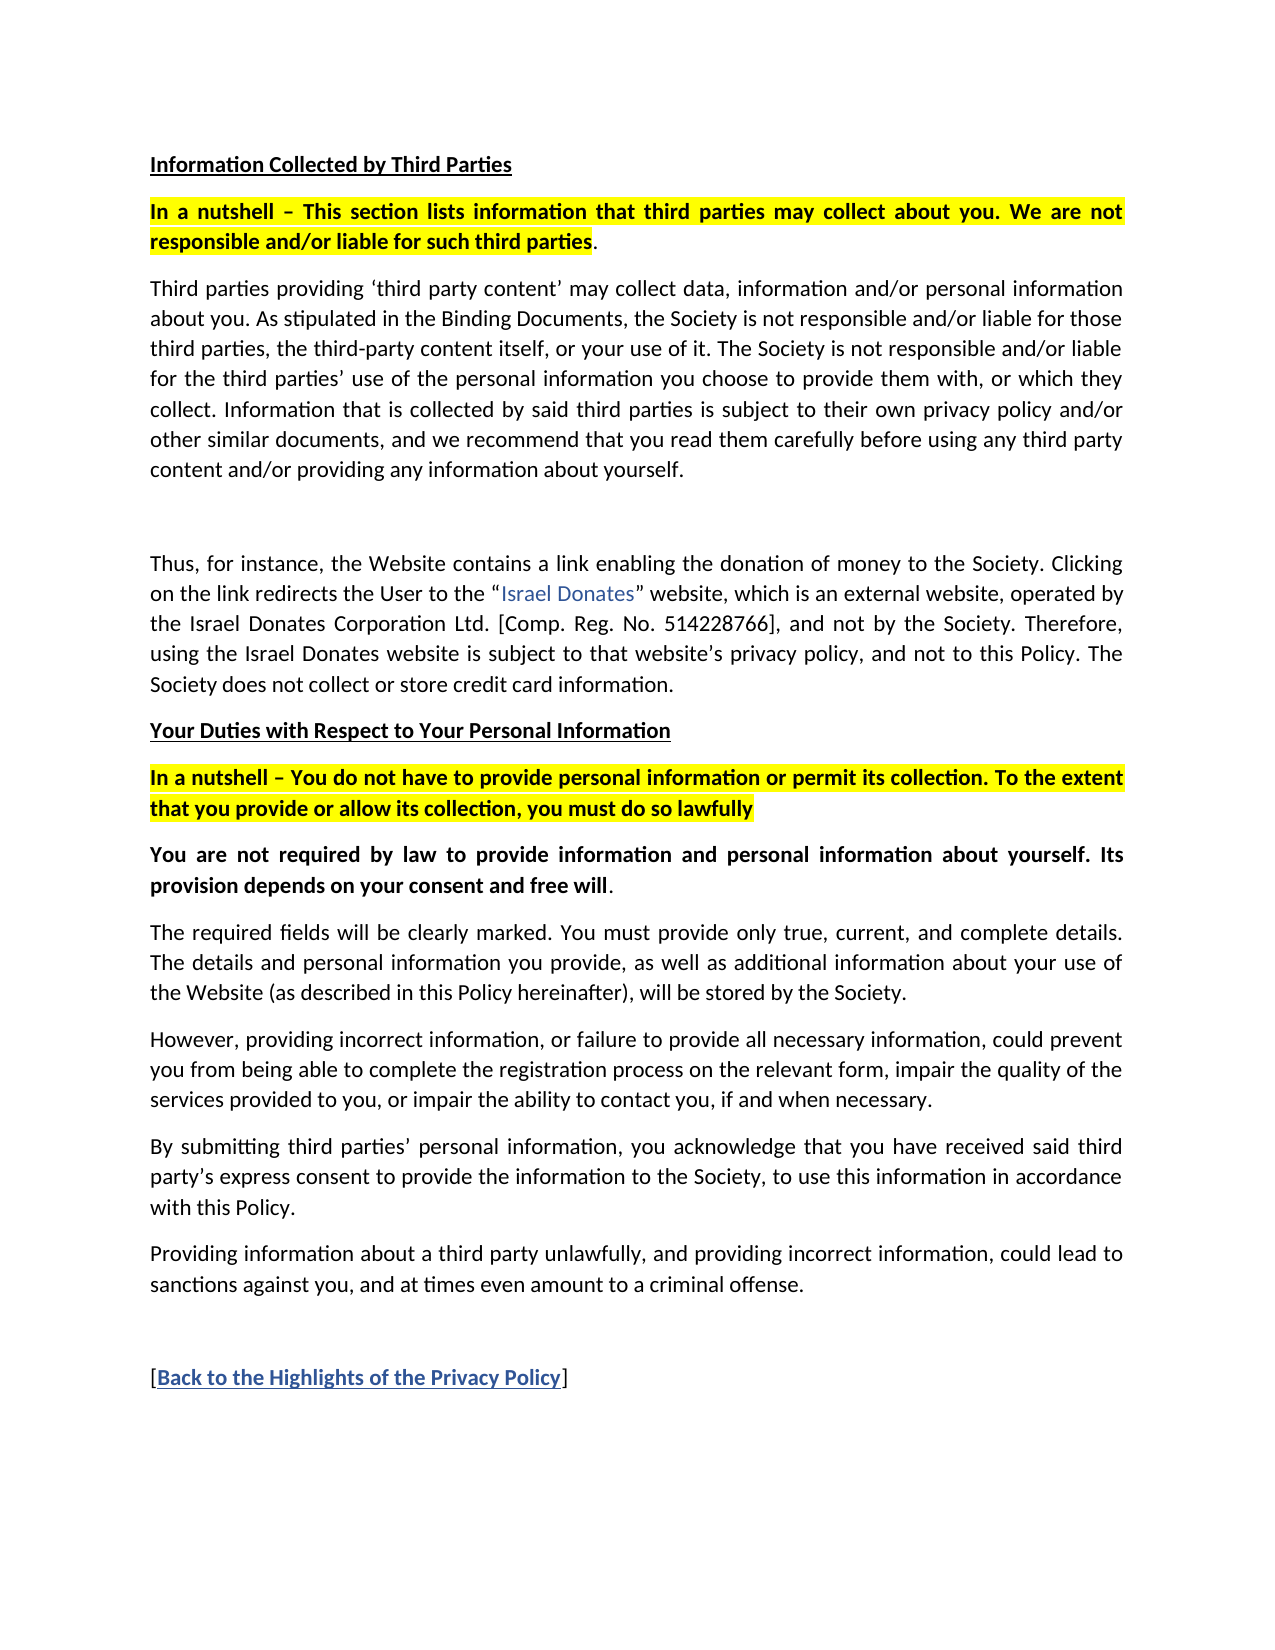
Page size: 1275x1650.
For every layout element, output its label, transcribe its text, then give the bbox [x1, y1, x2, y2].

text Your Duties with Respect to Your Personal Information [150, 717, 1125, 745]
text Third parties providing ‘third party content’ may collect data, information and/or personal information about you. As stipulated in the Binding Documents, the Society is not responsible and/or liable for those third parties, the third-party content itself, or your use of it. The Society is not responsible and/or liable for the third parties’ use of the personal information you choose to provide them with, or which they collect. Information that is collected by said third parties is subject to their own privacy policy and/or other similar documents, and we recommend that you read them carefully before using any third party content and/or providing any information about yourself. [150, 274, 1125, 483]
text Thus, for instance, the Website contains a link enabling the donation of money to the Society. Clicking on the link redirects the User to the “Israel Donates” website, which is an external website, operated by the Israel Donates Corporation Ltd. [Comp. Reg. No. 514228766], and not by the Society. Therefore, using the Israel Donates website is subject to that website’s privacy policy, and not to this Policy. The Society does not collect or store credit card information. [150, 549, 1125, 698]
text In a nutshell – You do not have to provide personal information or permit its collection. To the extent that you provide or allow its collection, you must do so lawfully [150, 792, 1125, 822]
text Providing information about a third party unlawfully, and providing incorrect information, could lead to sanctions against you, and at times even amount to a criminal offense. [150, 1239, 1125, 1298]
text In a nutshell – This section lists information that third parties may collect about you. We are not responsible and/or liable for such third parties. [150, 225, 1125, 255]
text The required fields will be clearly marked. You must provide only true, current, and complete details. The details and personal information you provide, as well as additional information about your use of the Website (as described in this Policy hereinafter), will be stored by the Society. [150, 918, 1125, 1006]
text Information Collected by Third Parties [150, 150, 1125, 178]
text However, providing incorrect information, or failure to provide all necessary information, could prevent you from being able to complete the registration process on the relevant form, impair the quality of the services provided to you, or impair the ability to contact you, if and when necessary. [150, 1025, 1125, 1113]
text You are not required by law to provide information and personal information about yourself. Its provision depends on your consent and free will. [150, 841, 1125, 899]
text [Back to the Highlights of the Privacy Policy] [150, 1363, 1125, 1392]
text By submitting third parties’ personal information, you acknowledge that you have received said third party’s express consent to provide the information to the Society, to use this information in accordance with this Policy. [150, 1132, 1125, 1221]
